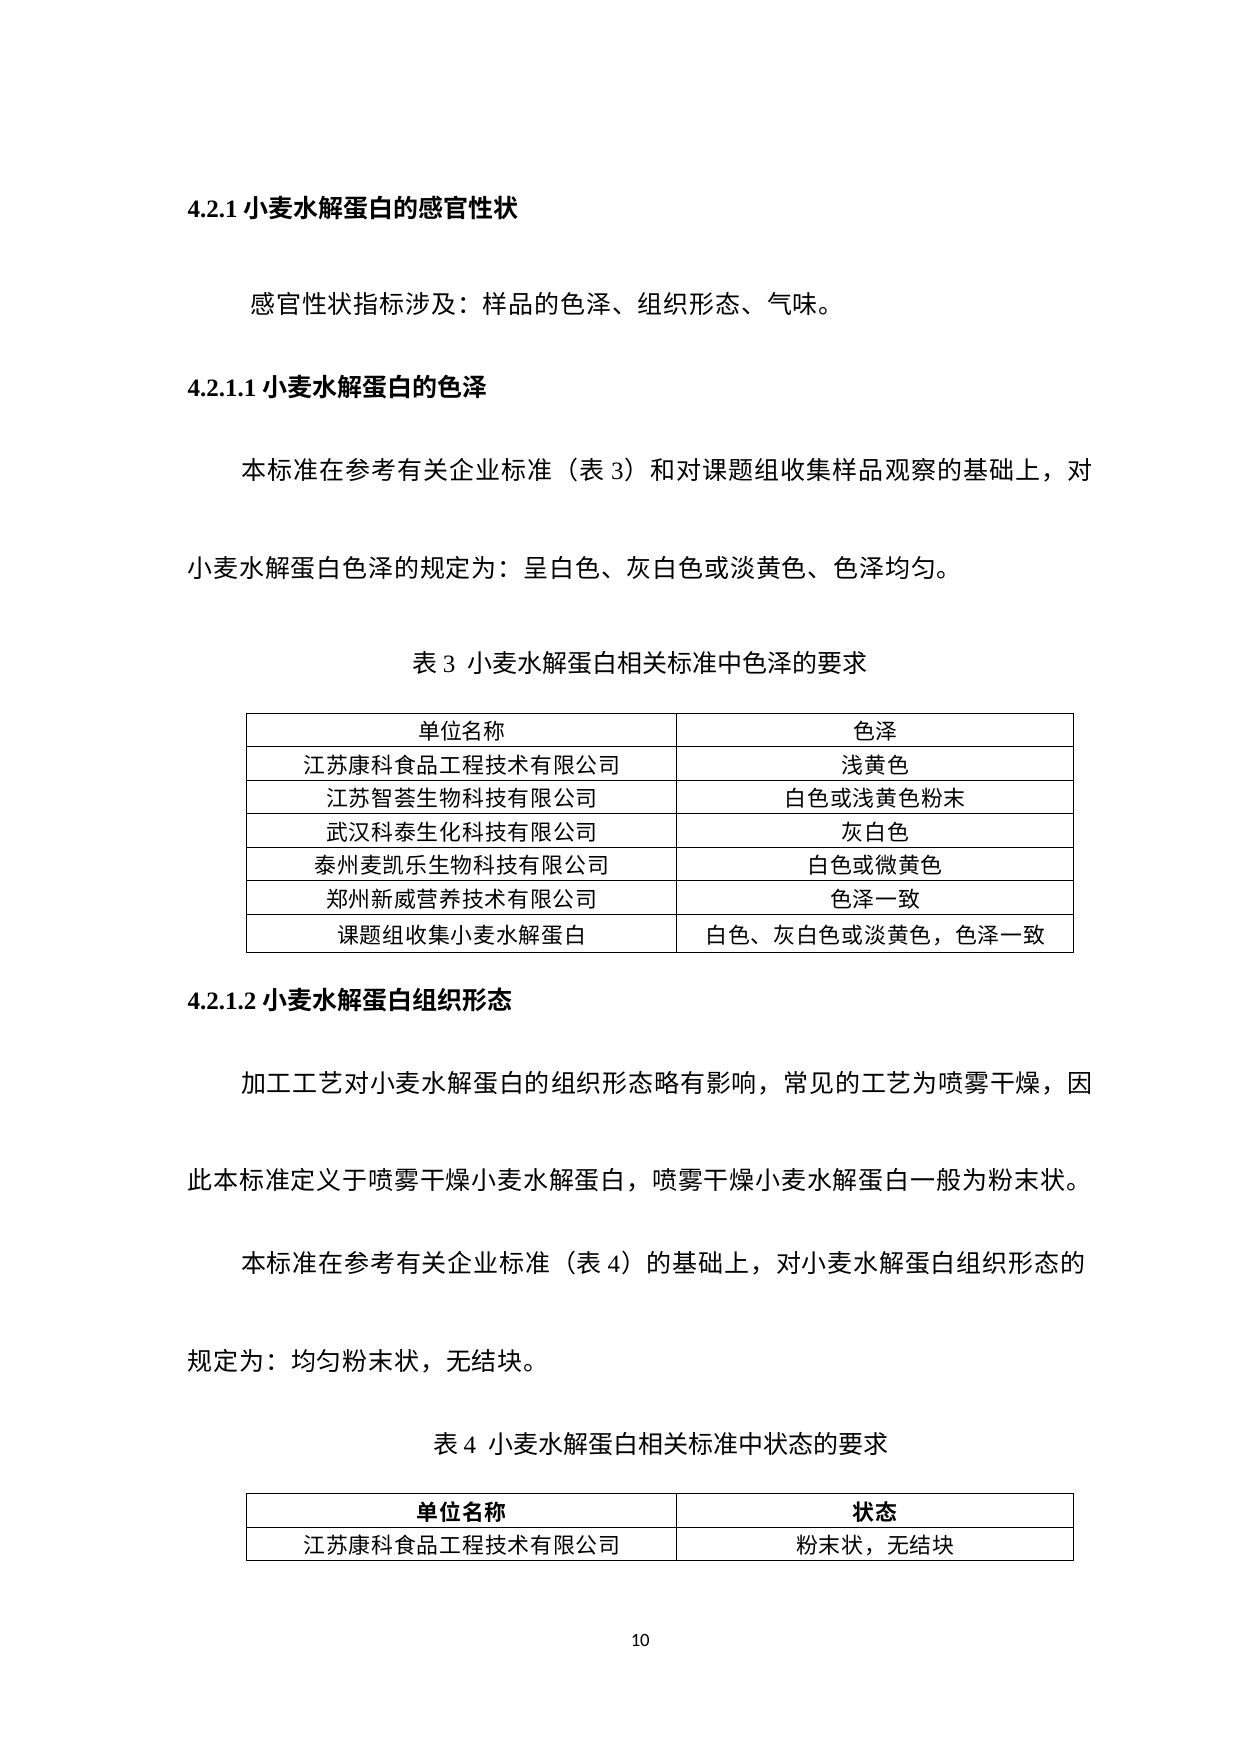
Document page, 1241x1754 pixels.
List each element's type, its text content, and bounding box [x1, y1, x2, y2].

table_header 色泽 [677, 714, 1073, 746]
text 表3 小麦水解蛋白相关标准中色泽的要求 [187, 629, 1093, 694]
table_cell 色泽一致 [677, 881, 1073, 914]
text 本标准在参考有关企业标准（表4）的基础上，对小麦水解蛋白组织形态的规定为：均匀粉末状，无结块。 [187, 1229, 1093, 1392]
table_cell 课题组收集小麦水解蛋白 [247, 915, 676, 952]
text 4.2.1.2 小麦水解蛋白组织形态 [187, 966, 1093, 1031]
text 4.2.1 小麦水解蛋白的感官性状 [187, 174, 1093, 239]
table_cell 江苏智荟生物科技有限公司 [247, 781, 676, 813]
table_header 单位名称 [247, 714, 676, 746]
table_cell 江苏康科食品工程技术有限公司 [247, 747, 676, 780]
table_cell 白色或浅黄色粉末 [677, 781, 1073, 813]
text 4.2.1.1 小麦水解蛋白的色泽 [187, 353, 1093, 418]
table_header 单位名称 [247, 1494, 676, 1527]
text 表4 小麦水解蛋白相关标准中状态的要求 [187, 1410, 1093, 1475]
table_header 状态 [677, 1494, 1073, 1527]
table_cell 白色、灰白色或淡黄色，色泽一致 [677, 915, 1073, 952]
table_cell 泰州麦凯乐生物科技有限公司 [247, 848, 676, 880]
table_cell 江苏康科食品工程技术有限公司 [247, 1528, 676, 1560]
table_cell 郑州新威营养技术有限公司 [247, 881, 676, 914]
table_cell 粉末状，无结块 [677, 1528, 1073, 1560]
table_cell 灰白色 [677, 814, 1073, 847]
text 感官性状指标涉及：样品的色泽、组织形态、气味。 [187, 270, 1093, 335]
table_cell 武汉科泰生化科技有限公司 [247, 814, 676, 847]
table_cell 浅黄色 [677, 747, 1073, 780]
text 本标准在参考有关企业标准（表3）和对课题组收集样品观察的基础上，对小麦水解蛋白色泽的规定为：呈白色、灰白色或淡黄色、色泽均匀。 [187, 436, 1093, 599]
text 加工工艺对小麦水解蛋白的组织形态略有影响，常见的工艺为喷雾干燥，因此本标准定义于喷雾干燥小麦水解蛋白，喷雾干燥小麦水解蛋白一般为粉末状。 [187, 1049, 1093, 1211]
table_cell 白色或微黄色 [677, 848, 1073, 880]
